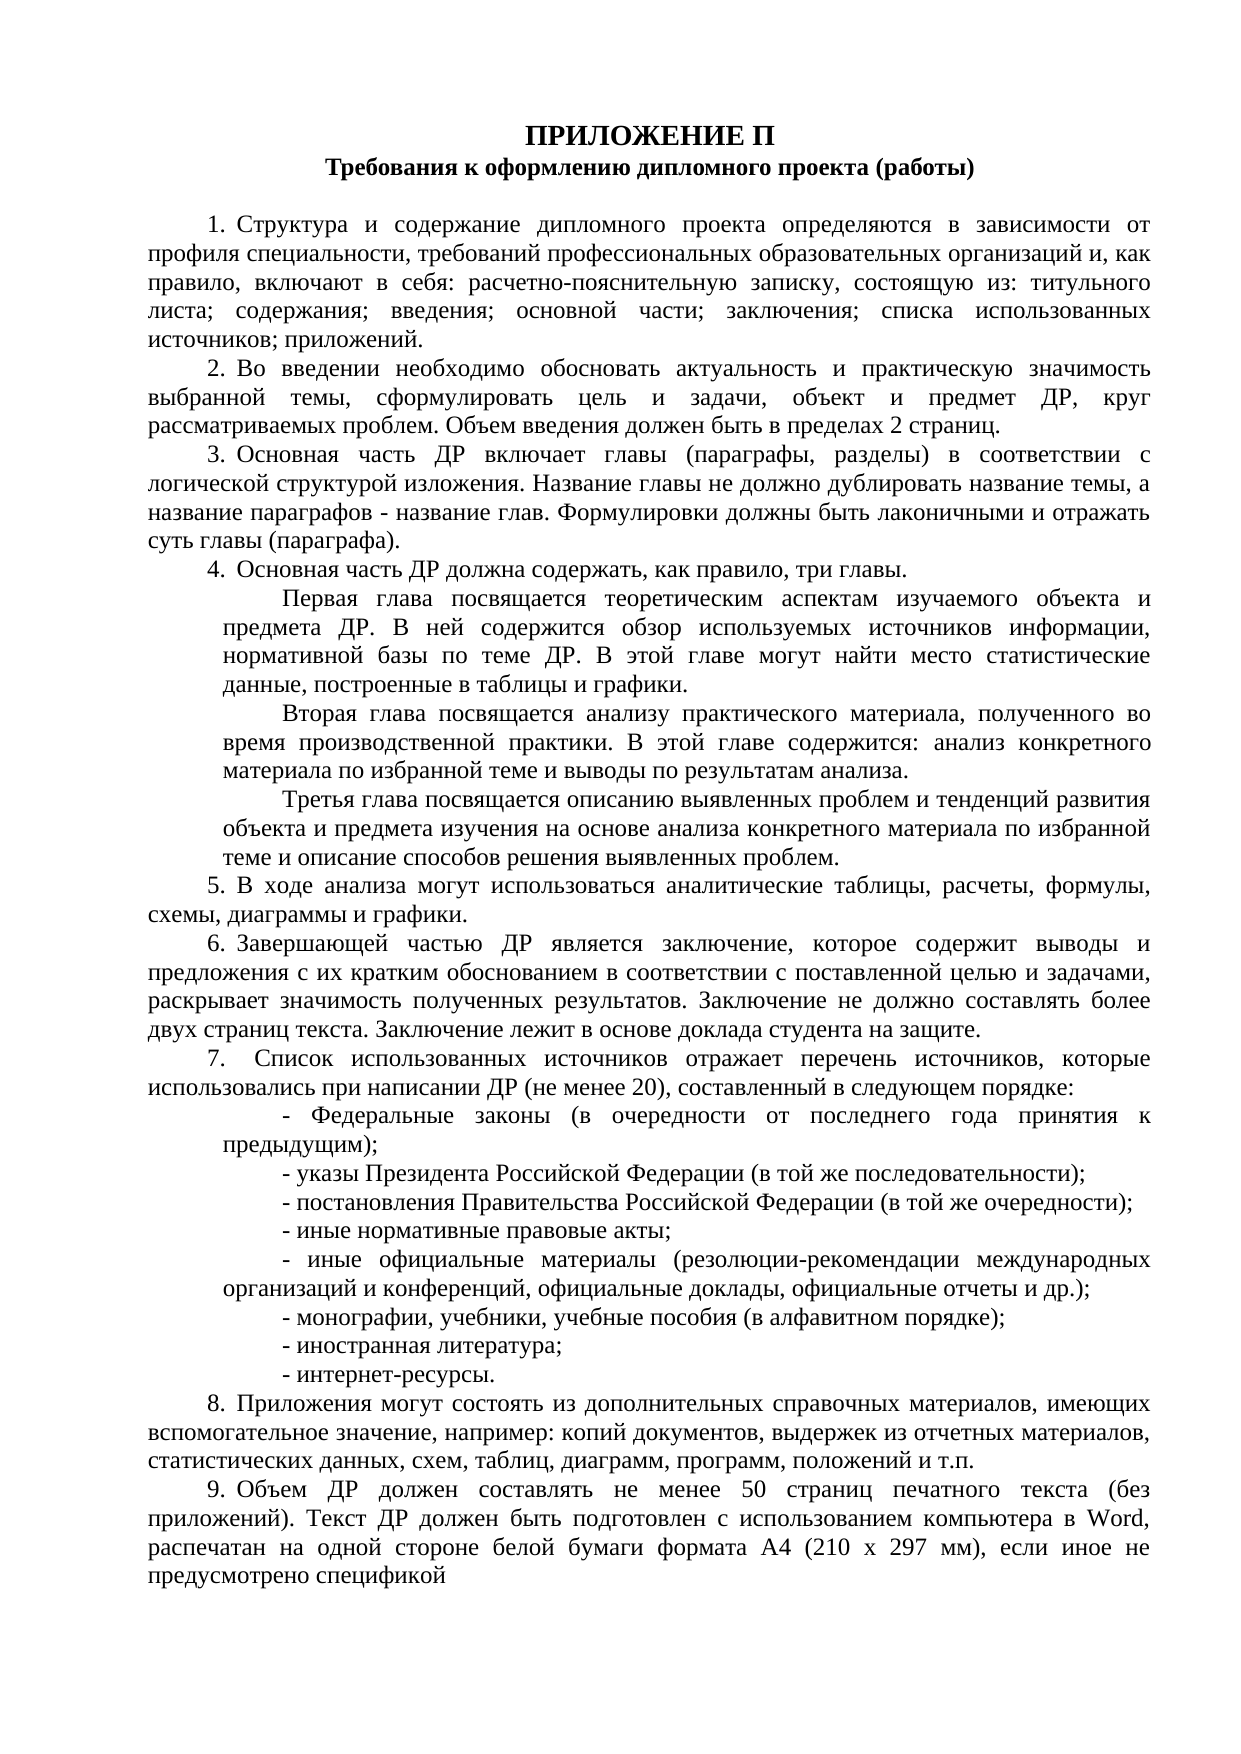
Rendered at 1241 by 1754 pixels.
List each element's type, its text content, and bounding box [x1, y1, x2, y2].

text Третья глава посвящается описанию выявленных проблем и тенденций развития объекта и предмета изучения на основе анализа конкретного материала по избранной теме и описание способов решения выявленных проблем. [223, 784, 1152, 870]
text - иностранная литература; [223, 1330, 1152, 1359]
text - иные нормативные правовые акты; [223, 1215, 1152, 1244]
list Структура и содержание дипломного проекта определяются в зависимости от профиля специальности, требований профессиональных образовательных организаций и, как правило, включают в себя: расчетно-пояснительную записку, состоящую из: титульного листа; содержания; введения; основной части; заключения; списка использованных источников; приложений. [148, 209, 1152, 353]
list Во введении необходимо обосновать актуальность и практическую значимость выбранной темы, сформулировать цель и задачи, объект и предмет ДР, круг рассматриваемых проблем. Объем введения должен быть в пределах 2 страниц. [148, 353, 1152, 439]
list Приложения могут состоять из дополнительных справочных материалов, имеющих вспомогательное значение, например: копий документов, выдержек из отчетных материалов, статистических данных, схем, таблиц, диаграмм, программ, положений и т.п. [148, 1388, 1152, 1474]
list Основная часть ДР должна содержать, как правило, три главы. [148, 554, 1152, 583]
text - Федеральные законы (в очередности от последнего года принятия к предыдущим); [223, 1100, 1152, 1158]
list Список использованных источников отражает перечень источников, которые использовались при написании ДР (не менее 20), составленный в следующем порядке: [148, 1043, 1152, 1100]
text - иные официальные материалы (резолюции-рекомендации международных организаций и конференций, официальные доклады, официальные отчеты и др.); [223, 1244, 1152, 1302]
text - указы Президента Российской Федерации (в той же последовательности); [223, 1158, 1152, 1187]
text Первая глава посвящается теоретическим аспектам изучаемого объекта и предмета ДР. В ней содержится обзор используемых источников информации, нормативной базы по теме ДР. В этой главе могут найти место статистические данные, построенные в таблицы и графики. [223, 583, 1152, 698]
text Вторая глава посвящается анализу практического материала, полученного во время производственной практики. В этой главе содержится: анализ конкретного материала по избранной теме и выводы по результатам анализа. [223, 698, 1152, 784]
text - постановления Правительства Российской Федерации (в той же очередности); [223, 1187, 1152, 1215]
list Завершающей частью ДР является заключение, которое содержит выводы и предложения с их кратким обоснованием в соответствии с поставленной целью и задачами, раскрывает значимость полученных результатов. Заключение не должно составлять более двух страниц текста. Заключение лежит в основе доклада студента на защите. [148, 928, 1152, 1043]
text - интернет-ресурсы. [223, 1359, 1152, 1388]
list В ходе анализа могут использоваться аналитические таблицы, расчеты, формулы, схемы, диаграммы и графики. [148, 870, 1152, 928]
list Объем ДР должен составлять не менее 50 страниц печатного текста (без приложений). Текст ДР должен быть подготовлен с использованием компьютера в Word, распечатан на одной стороне белой бумаги формата А4 (210 х ), если иное не предусмотрено спецификой [148, 1474, 1152, 1589]
text - монографии, учебники, учебные пособия (в алфавитном порядке); [223, 1302, 1152, 1330]
subtitle ПРИЛОЖЕНИЕ П Требования к оформлению дипломного проекта (работы) [148, 118, 1152, 180]
list Основная часть ДР включает главы (параграфы, разделы) в соответствии с логической структурой изложения. Название главы не должно дублировать название темы, а название параграфов - название глав. Формулировки должны быть лаконичными и отражать суть главы (параграфа). [148, 439, 1152, 554]
